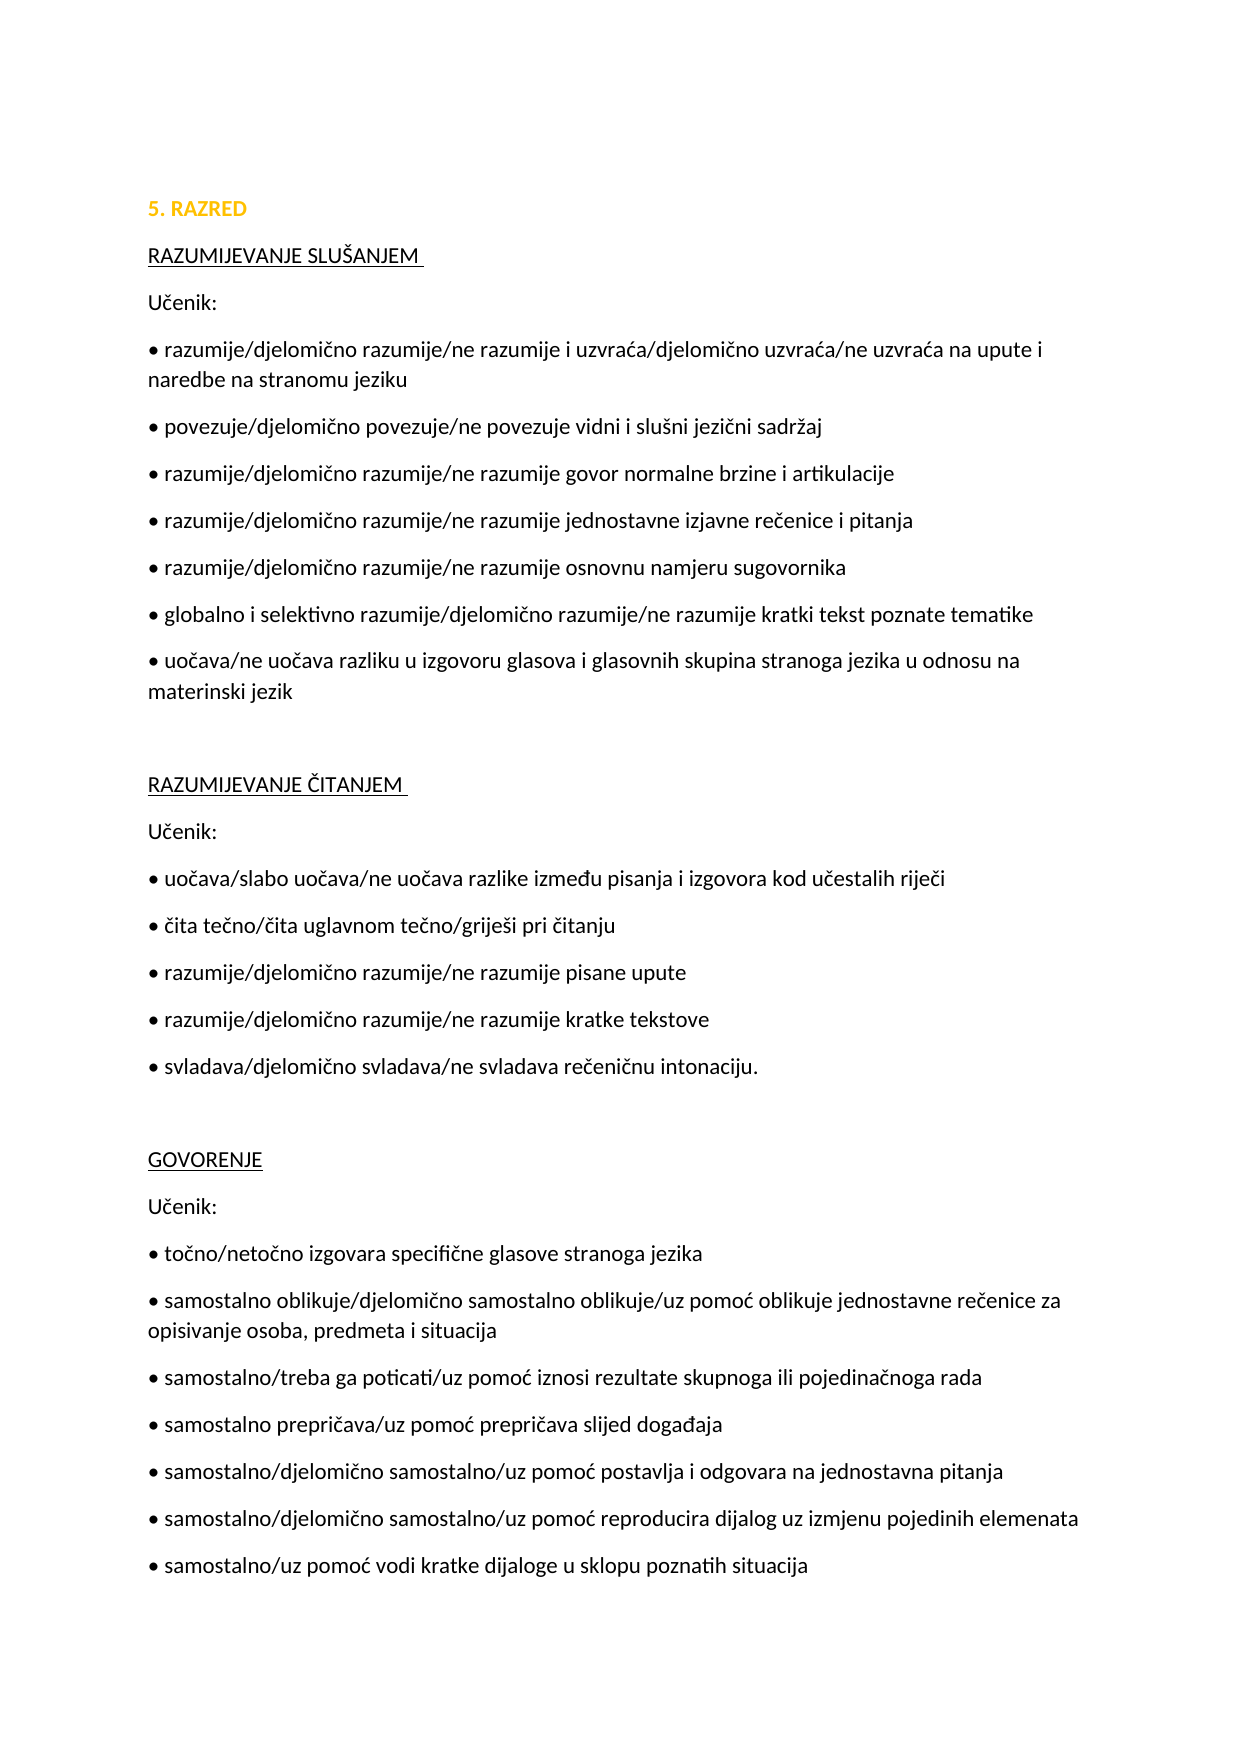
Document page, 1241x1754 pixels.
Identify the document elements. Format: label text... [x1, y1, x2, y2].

text • globalno i selektivno razumije/djelomično razumije/ne razumije kratki tekst poznate tematike [148, 600, 1093, 628]
text • razumije/djelomično razumije/ne razumije govor normalne brzine i artikulacije [148, 459, 1093, 487]
text GOVORENJE [148, 1146, 1093, 1173]
text • samostalno/treba ga poticati/uz pomoć iznosi rezultate skupnoga ili pojedinačnoga rada [148, 1363, 1093, 1391]
text • razumije/djelomično razumije/ne razumije osnovnu namjeru sugovornika [148, 553, 1093, 581]
text • uočava/slabo uočava/ne uočava razlike između pisanja i izgovora kod učestalih riječi [148, 864, 1093, 892]
text RAZUMIJEVANJE SLUŠANJEM [148, 241, 1093, 269]
text Učenik: [148, 1192, 1093, 1220]
text • čita tečno/čita uglavnom tečno/griješi pri čitanju [148, 911, 1093, 939]
text • točno/netočno izgovara specifične glasove stranoga jezika [148, 1239, 1093, 1267]
text RAZUMIJEVANJE ČITANJEM [148, 771, 1093, 798]
text • samostalno/uz pomoć vodi kratke dijaloge u sklopu poznatih situacija [148, 1551, 1093, 1579]
text Učenik: [148, 817, 1093, 845]
text • svladava/djelomično svladava/ne svladava rečeničnu intonaciju. [148, 1052, 1093, 1080]
text • samostalno prepričava/uz pomoć prepričava slijed događaja [148, 1410, 1093, 1438]
text • samostalno/djelomično samostalno/uz pomoć reproducira dijalog uz izmjenu pojedinih elemenata [148, 1504, 1093, 1532]
text 5. RAZRED [148, 194, 1093, 222]
text Učenik: [148, 288, 1093, 316]
text • samostalno/djelomično samostalno/uz pomoć postavlja i odgovara na jednostavna pitanja [148, 1457, 1093, 1485]
text • razumije/djelomično razumije/ne razumije kratke tekstove [148, 1005, 1093, 1033]
text • razumije/djelomično razumije/ne razumije jednostavne izjavne rečenice i pitanja [148, 506, 1093, 534]
text • razumije/djelomično razumije/ne razumije pisane upute [148, 958, 1093, 986]
text • povezuje/djelomično povezuje/ne povezuje vidni i slušni jezični sadržaj [148, 412, 1093, 440]
text • uočava/ne uočava razliku u izgovoru glasova i glasovnih skupina stranoga jezika u odnosu na materinski jezik [148, 647, 1093, 705]
text • samostalno oblikuje/djelomično samostalno oblikuje/uz pomoć oblikuje jednostavne rečenice za opisivanje osoba, predmeta i situacija [148, 1286, 1093, 1344]
text • razumije/djelomično razumije/ne razumije i uzvraća/djelomično uzvraća/ne uzvraća na upute i naredbe na stranomu jeziku [148, 335, 1093, 393]
